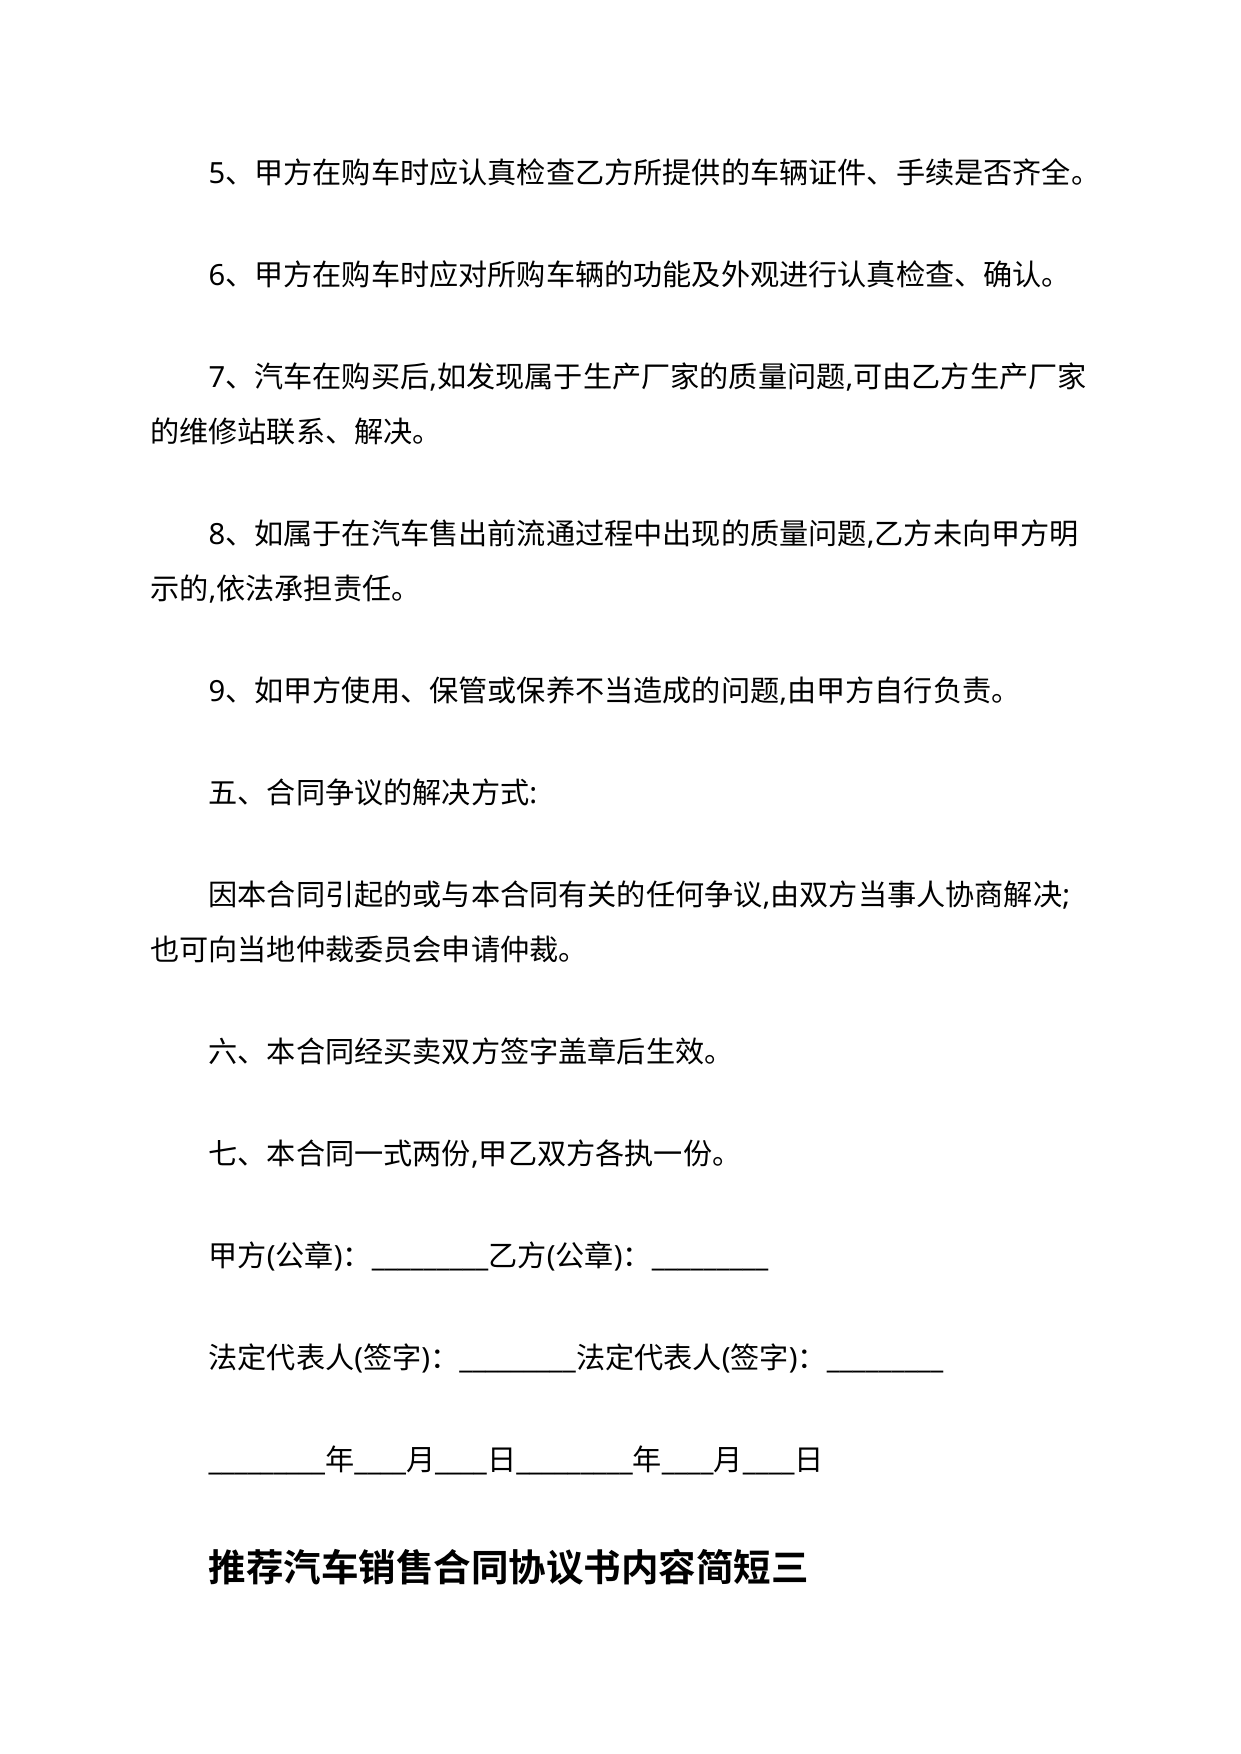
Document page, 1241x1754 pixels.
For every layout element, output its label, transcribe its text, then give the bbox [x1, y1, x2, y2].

text 7、汽车在购买后,如发现属于生产厂家的质量问题,可由乙方生产厂家的维修站联系、解决。 [150, 354, 1090, 451]
text 9、如甲方使用、保管或保养不当造成的问题,由甲方自行负责。 [150, 668, 1090, 710]
text 六、本合同经买卖双方签字盖章后生效。 [150, 1028, 1090, 1071]
text 5、甲方在购车时应认真检查乙方所提供的车辆证件、手续是否齐全。 [150, 150, 1090, 192]
text 法定代表人(签字)：_________法定代表人(签字)：_________ [150, 1334, 1090, 1377]
text 七、本合同一式两份,甲乙双方各执一份。 [150, 1130, 1090, 1173]
text 甲方(公章)：_________乙方(公章)：_________ [150, 1232, 1090, 1274]
text 6、甲方在购车时应对所购车辆的功能及外观进行认真检查、确认。 [150, 252, 1090, 294]
text 五、合同争议的解决方式: [150, 770, 1090, 812]
text 8、如属于在汽车售出前流通过程中出现的质量问题,乙方未向甲方明示的,依法承担责任。 [150, 511, 1090, 608]
text 因本合同引起的或与本合同有关的任何争议,由双方当事人协商解决;也可向当地仲裁委员会申请仲裁。 [150, 872, 1090, 969]
text _________年____月____日_________年____月____日 [150, 1436, 1090, 1478]
text 推荐汽车销售合同协议书内容简短三 [150, 1538, 1090, 1592]
